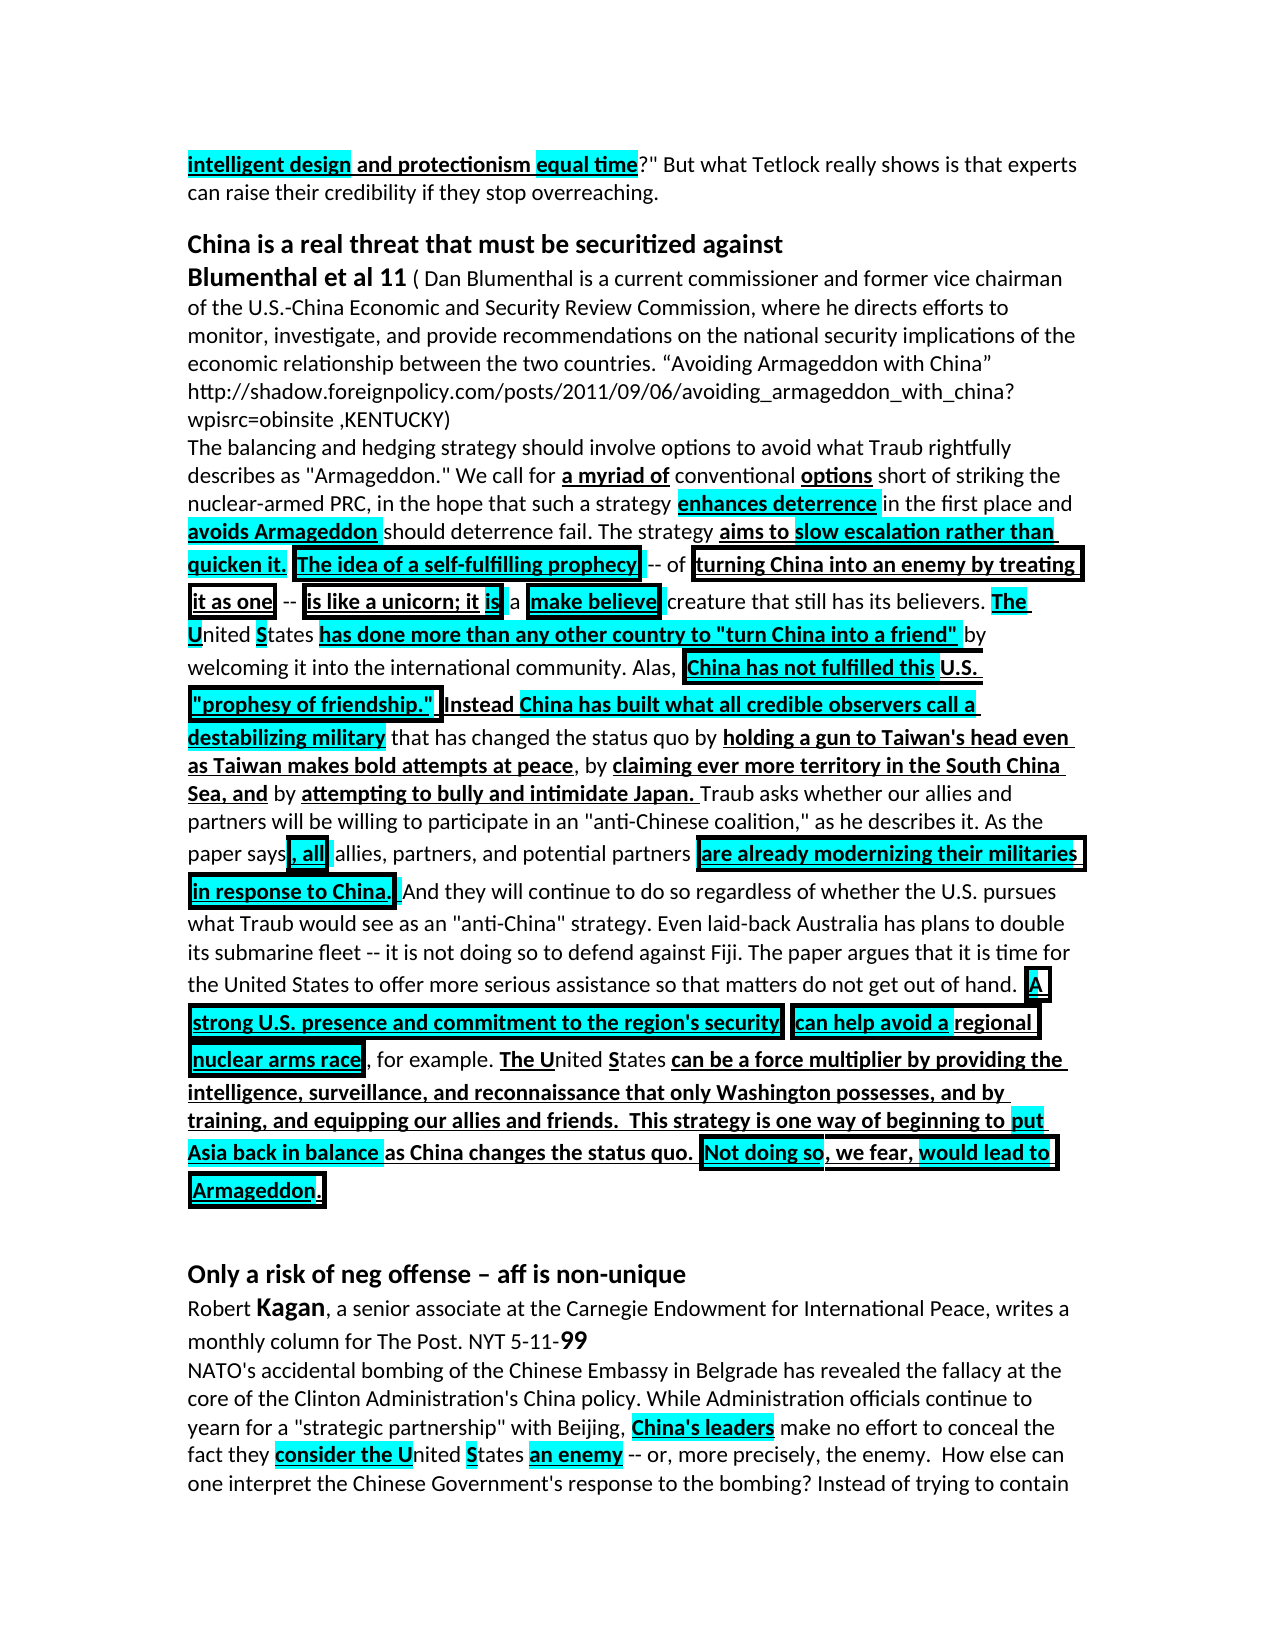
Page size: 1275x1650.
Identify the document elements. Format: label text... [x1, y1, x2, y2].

subtitle China is a real threat that must be securitized against [187, 227, 1087, 260]
text Blumenthal et al 11 ( Dan Blumenthal is a current commissioner and former vice chairman of the U.S.-China Economic and Security Review Commission, where he directs efforts to monitor, investigate, and provide recommendations on the national security implications of the economic relationship between the two countries. “Avoiding Armageddon with China” http://shadow.foreignpolicy.com/posts/2011/09/06/avoiding_armageddon_with_china?wpisrc=obinsite ,KENTUCKY) [187, 260, 1087, 433]
text The balancing and hedging strategy should involve options to avoid what Traub rightfully describes as "Armageddon." We call for a myriad of conventional options short of striking the nuclear-armed PRC, in the hope that such a strategy enhances deterrence in the first place and avoids Armageddon should deterrence fail. The strategy aims to slow escalation rather than quicken it. The idea of a self-fulfilling prophecy -- of turning China into an enemy by treating it as one -- is like a unicorn; it is a make believe creature that still has its believers. The United States has done more than any other country to "turn China into a friend" by welcoming it into the international community. Alas, China has not fulfilled this U.S. "prophesy of friendship." Instead China has built what all credible observers call a destabilizing military that has changed the status quo by holding a gun to Taiwan's head even as Taiwan makes bold attempts at peace, by claiming ever more territory in the South China Sea, and by attempting to bully and intimidate Japan. Traub asks whether our allies and partners will be willing to participate in an "anti-Chinese coalition," as he describes it. As the paper says, all allies, partners, and potential partners are already modernizing their militaries in response to China. And they will continue to do so regardless of whether the U.S. pursues what Traub would see as an "anti-China" strategy. Even laid-back Australia has plans to double its submarine fleet -- it is not doing so to defend against Fiji. The paper argues that it is time for the United States to offer more serious assistance so that matters do not get out of hand. A strong U.S. presence and commitment to the region's security can help avoid a regional nuclear arms race, for example. The United States can be a force multiplier by providing the intelligence, surveillance, and reconnaissance that only Washington possesses, and by training, and equipping our allies and friends. This strategy is one way of beginning to put Asia back in balance as China changes the status quo. Not doing so, we fear, would lead to Armageddon. [187, 433, 1087, 1209]
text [187, 1357, 1087, 1497]
text Robert Kagan, a senior associate at the Carnegie Endowment for International Peace, writes a monthly column for The Post. NYT 5-11-99 [187, 1291, 1087, 1357]
subtitle Only a risk of neg offense – aff is non-unique [187, 1257, 1087, 1291]
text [187, 150, 1087, 206]
